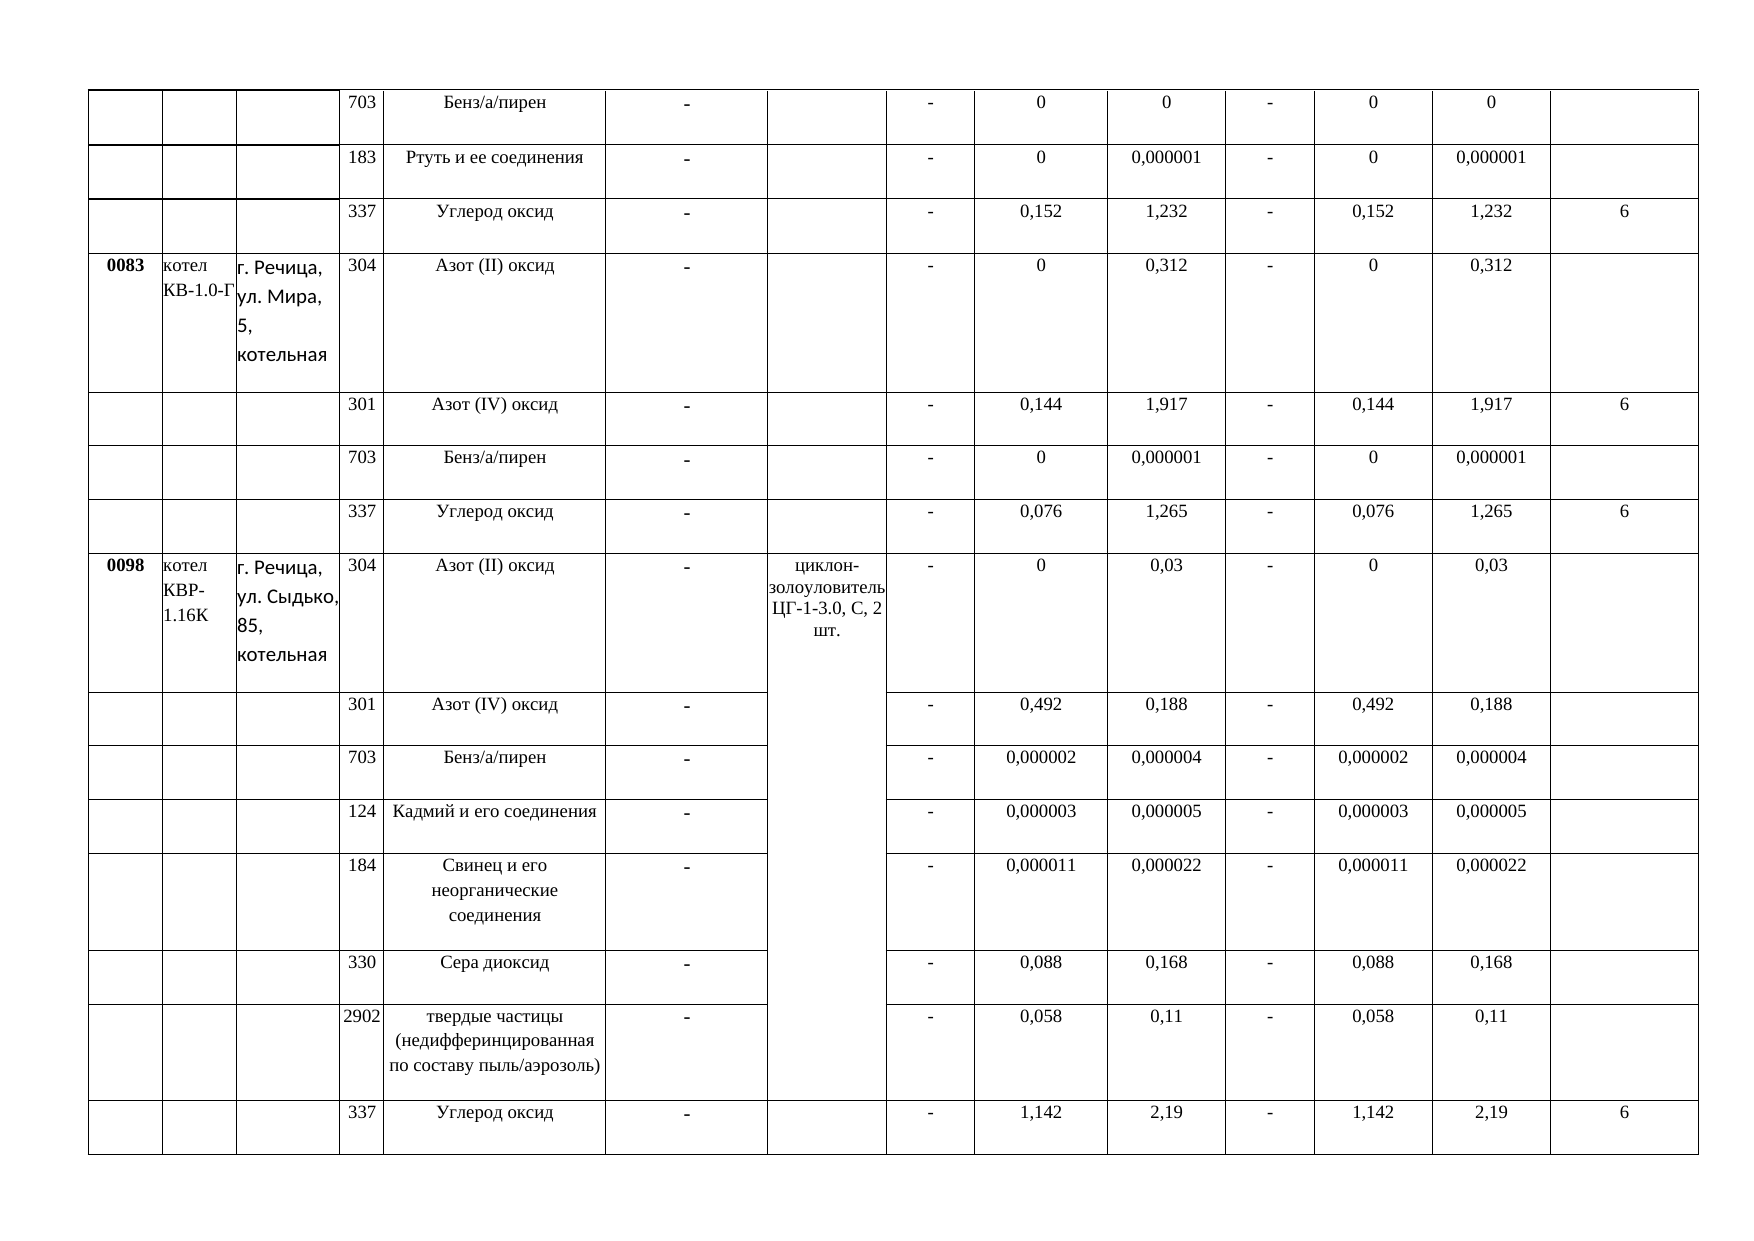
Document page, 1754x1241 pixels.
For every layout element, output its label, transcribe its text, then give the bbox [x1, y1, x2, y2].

table_cell [89, 746, 162, 799]
table_cell 0,076 [1315, 500, 1432, 553]
table_cell 6 [1551, 1101, 1698, 1154]
table_cell Углерод оксид [384, 1101, 605, 1154]
table_cell - [1226, 1005, 1314, 1100]
table_cell 337 [340, 199, 383, 253]
table_cell [1551, 145, 1698, 198]
table_cell - [887, 554, 974, 692]
table_cell - [1226, 145, 1314, 198]
table_cell - [1226, 800, 1314, 853]
table_cell [163, 746, 236, 799]
table_cell 0,000001 [1108, 446, 1225, 499]
table_cell 0 [1315, 145, 1432, 198]
table_cell - [606, 199, 767, 253]
table_cell 0,152 [975, 199, 1107, 253]
table_cell [1551, 90, 1698, 143]
table_cell 703 [340, 746, 383, 799]
table_cell - [887, 500, 974, 553]
table_cell [163, 1101, 236, 1154]
table_cell 0,000003 [1315, 800, 1432, 853]
table_cell 6 [1551, 393, 1698, 445]
table_cell 1,232 [1433, 199, 1550, 253]
table_cell - [606, 554, 767, 692]
table_cell 0,000004 [1433, 746, 1550, 799]
table_cell - [887, 951, 974, 1003]
table_cell - [606, 145, 767, 198]
table_cell 1,142 [1315, 1101, 1432, 1154]
table_cell - [1226, 854, 1314, 950]
table_cell 0,000001 [1433, 446, 1550, 499]
table_cell 2,19 [1108, 1101, 1225, 1154]
table_cell 337 [340, 500, 383, 553]
table_cell - [1226, 393, 1314, 445]
table_cell [1551, 554, 1698, 692]
table_cell 183 [340, 145, 383, 198]
table_cell 0,088 [975, 951, 1107, 1003]
table_cell 0,152 [1315, 199, 1432, 253]
table_cell [1551, 951, 1698, 1003]
table_cell 6 [1551, 500, 1698, 553]
table_cell - [606, 446, 767, 499]
table_cell 184 [340, 854, 383, 950]
table_cell [89, 91, 162, 143]
table_cell - [606, 393, 767, 445]
table_cell Азот (II) оксид [384, 254, 605, 392]
table_cell 0,144 [1315, 393, 1432, 445]
table_cell [89, 854, 162, 950]
table_cell [89, 500, 162, 553]
table_cell 0,000005 [1433, 800, 1550, 853]
table_cell 337 [340, 1101, 383, 1154]
table_cell - [606, 90, 767, 143]
table_cell 1,917 [1108, 393, 1225, 445]
table_cell - [606, 746, 767, 799]
table_cell 0,188 [1433, 693, 1550, 745]
table_cell 0 [1315, 254, 1432, 392]
table_cell 0,000005 [1108, 800, 1225, 853]
table_cell г. Речица, ул. Мира, 5, котельная [237, 254, 339, 392]
table_cell 703 [340, 90, 383, 143]
table_cell [237, 1005, 339, 1100]
table_cell Бенз/а/пирен [384, 90, 605, 143]
table_cell [237, 393, 339, 445]
table_cell - [1226, 951, 1314, 1003]
table_cell - [1226, 500, 1314, 553]
table_cell [89, 446, 162, 499]
table_cell Бенз/а/пирен [384, 746, 605, 799]
table_cell 0,000003 [975, 800, 1107, 853]
table_cell - [887, 145, 974, 198]
table_cell 0 [1108, 90, 1225, 143]
table_cell [1551, 800, 1698, 853]
table_cell [163, 446, 236, 499]
table_cell - [887, 800, 974, 853]
table_cell Ртуть и ее соединения [384, 145, 605, 198]
table_cell [237, 800, 339, 853]
table_cell [768, 1101, 886, 1154]
table_cell - [606, 800, 767, 853]
table_cell - [1226, 746, 1314, 799]
table_cell [768, 145, 886, 198]
table_cell - [1226, 1101, 1314, 1154]
table_cell 1,265 [1433, 500, 1550, 553]
table_cell - [1226, 693, 1314, 745]
table_cell 6 [1551, 199, 1698, 253]
table_cell 0,492 [1315, 693, 1432, 745]
table_cell - [1226, 90, 1314, 143]
table_cell Сера диоксид [384, 951, 605, 1003]
table_cell [768, 90, 886, 143]
table_cell 0083 [89, 254, 162, 392]
table_cell - [1226, 554, 1314, 692]
table_cell 0,000011 [1315, 854, 1432, 950]
table_cell 703 [340, 446, 383, 499]
table_cell [163, 91, 236, 143]
table_cell 0,492 [975, 693, 1107, 745]
table_cell 0 [975, 145, 1107, 198]
table_cell 301 [340, 393, 383, 445]
table_cell - [887, 90, 974, 143]
table_cell Кадмий и его соединения [384, 800, 605, 853]
table_cell 0,000002 [975, 746, 1107, 799]
table_cell [1551, 746, 1698, 799]
table_cell [237, 854, 339, 950]
table_cell 0,144 [975, 393, 1107, 445]
table_cell [89, 393, 162, 445]
table_cell [163, 854, 236, 950]
table_cell - [887, 393, 974, 445]
table_cell 0,03 [1108, 554, 1225, 692]
table_cell [163, 200, 236, 253]
table_cell - [606, 1005, 767, 1100]
table_cell [163, 500, 236, 553]
table_cell 0,11 [1108, 1005, 1225, 1100]
table_cell 1,265 [1108, 500, 1225, 553]
table_cell 0 [975, 90, 1107, 143]
table_cell 0,000001 [1433, 145, 1550, 198]
table_cell [89, 1101, 162, 1154]
table_cell [1551, 1005, 1698, 1100]
table_cell [163, 951, 236, 1003]
table_cell [768, 500, 886, 553]
table_cell - [887, 693, 974, 745]
table_cell - [887, 254, 974, 392]
table_cell 0,000022 [1108, 854, 1225, 950]
table_cell 0,058 [975, 1005, 1107, 1100]
table_cell Азот (IV) оксид [384, 393, 605, 445]
table_cell [89, 1005, 162, 1100]
table_cell 0,000004 [1108, 746, 1225, 799]
table_cell - [1226, 254, 1314, 392]
table_cell 0,03 [1433, 554, 1550, 692]
table_cell - [606, 1101, 767, 1154]
table_cell 0 [1315, 90, 1432, 143]
table_cell 0 [1315, 446, 1432, 499]
table_cell [163, 693, 236, 745]
table_cell [237, 500, 339, 553]
table_cell [237, 200, 339, 253]
table_cell 2902 [340, 1005, 383, 1100]
table_cell 0,058 [1315, 1005, 1432, 1100]
table_cell 0,188 [1108, 693, 1225, 745]
table_cell [768, 393, 886, 445]
table_cell 124 [340, 800, 383, 853]
table_cell [163, 146, 236, 198]
table_cell Углерод оксид [384, 199, 605, 253]
table_cell г. Речица, ул. Сыдько, 85, котельная [237, 554, 339, 692]
table_cell - [887, 1005, 974, 1100]
table_cell [1551, 854, 1698, 950]
table_cell [163, 393, 236, 445]
table_cell 0,000001 [1108, 145, 1225, 198]
table_cell [237, 693, 339, 745]
table_cell твердые частицы (недифферинцированная по составу пыль/аэрозоль) [384, 1005, 605, 1100]
table_cell 1,917 [1433, 393, 1550, 445]
table_cell - [887, 746, 974, 799]
table_cell - [887, 1101, 974, 1154]
table_cell [237, 146, 339, 198]
table_cell 0 [975, 446, 1107, 499]
table_cell 0 [1433, 90, 1550, 143]
table_cell [89, 146, 162, 198]
table_cell 0 [975, 254, 1107, 392]
table_cell [163, 800, 236, 853]
table_cell [1551, 446, 1698, 499]
table_cell [1551, 693, 1698, 745]
table_cell [1551, 254, 1698, 392]
table_cell Бенз/а/пирен [384, 446, 605, 499]
table_cell 301 [340, 693, 383, 745]
table_cell 2,19 [1433, 1101, 1550, 1154]
table_cell [163, 1005, 236, 1100]
table_cell - [887, 446, 974, 499]
table_cell 0,000022 [1433, 854, 1550, 950]
table_cell [89, 200, 162, 253]
table_cell 1,232 [1108, 199, 1225, 253]
table_cell Свинец и его неорганические соединения [384, 854, 605, 950]
table_cell 0098 [89, 554, 162, 692]
table_cell - [606, 693, 767, 745]
table_cell [89, 800, 162, 853]
table_cell - [606, 951, 767, 1003]
table_cell [768, 446, 886, 499]
table_cell [768, 199, 886, 253]
table_cell [237, 951, 339, 1003]
table_cell 0 [1315, 554, 1432, 692]
table_cell 0,312 [1433, 254, 1550, 392]
table_cell 0,11 [1433, 1005, 1550, 1100]
table_cell Азот (II) оксид [384, 554, 605, 692]
table_cell Углерод оксид [384, 500, 605, 553]
table_cell 0,168 [1433, 951, 1550, 1003]
table_cell - [887, 854, 974, 950]
table_cell 0,000002 [1315, 746, 1432, 799]
table_cell 330 [340, 951, 383, 1003]
table_cell - [1226, 199, 1314, 253]
table_cell - [606, 254, 767, 392]
table_cell 1,142 [975, 1101, 1107, 1154]
table_cell 0,076 [975, 500, 1107, 553]
table_cell 0,312 [1108, 254, 1225, 392]
table_cell [89, 951, 162, 1003]
table_cell [237, 746, 339, 799]
table_cell котел КВ-1.0-Г [163, 254, 236, 392]
table_cell [768, 254, 886, 392]
table_cell [237, 446, 339, 499]
table_cell - [606, 854, 767, 950]
table_cell 0,168 [1108, 951, 1225, 1003]
table_cell котел КВР-1.16К [163, 554, 236, 692]
table_cell 304 [340, 554, 383, 692]
table_cell - [606, 500, 767, 553]
table_cell 0 [975, 554, 1107, 692]
table_cell - [887, 199, 974, 253]
table_cell 0,000011 [975, 854, 1107, 950]
table_cell [237, 1101, 339, 1154]
table_cell Азот (IV) оксид [384, 693, 605, 745]
table_cell [237, 91, 339, 143]
table_cell [89, 693, 162, 745]
table_cell - [1226, 446, 1314, 499]
table_cell циклон-золоуловитель ЦГ-1-3.0, С, 2 шт. [768, 554, 886, 1100]
table_cell 304 [340, 254, 383, 392]
table_cell 0,088 [1315, 951, 1432, 1003]
